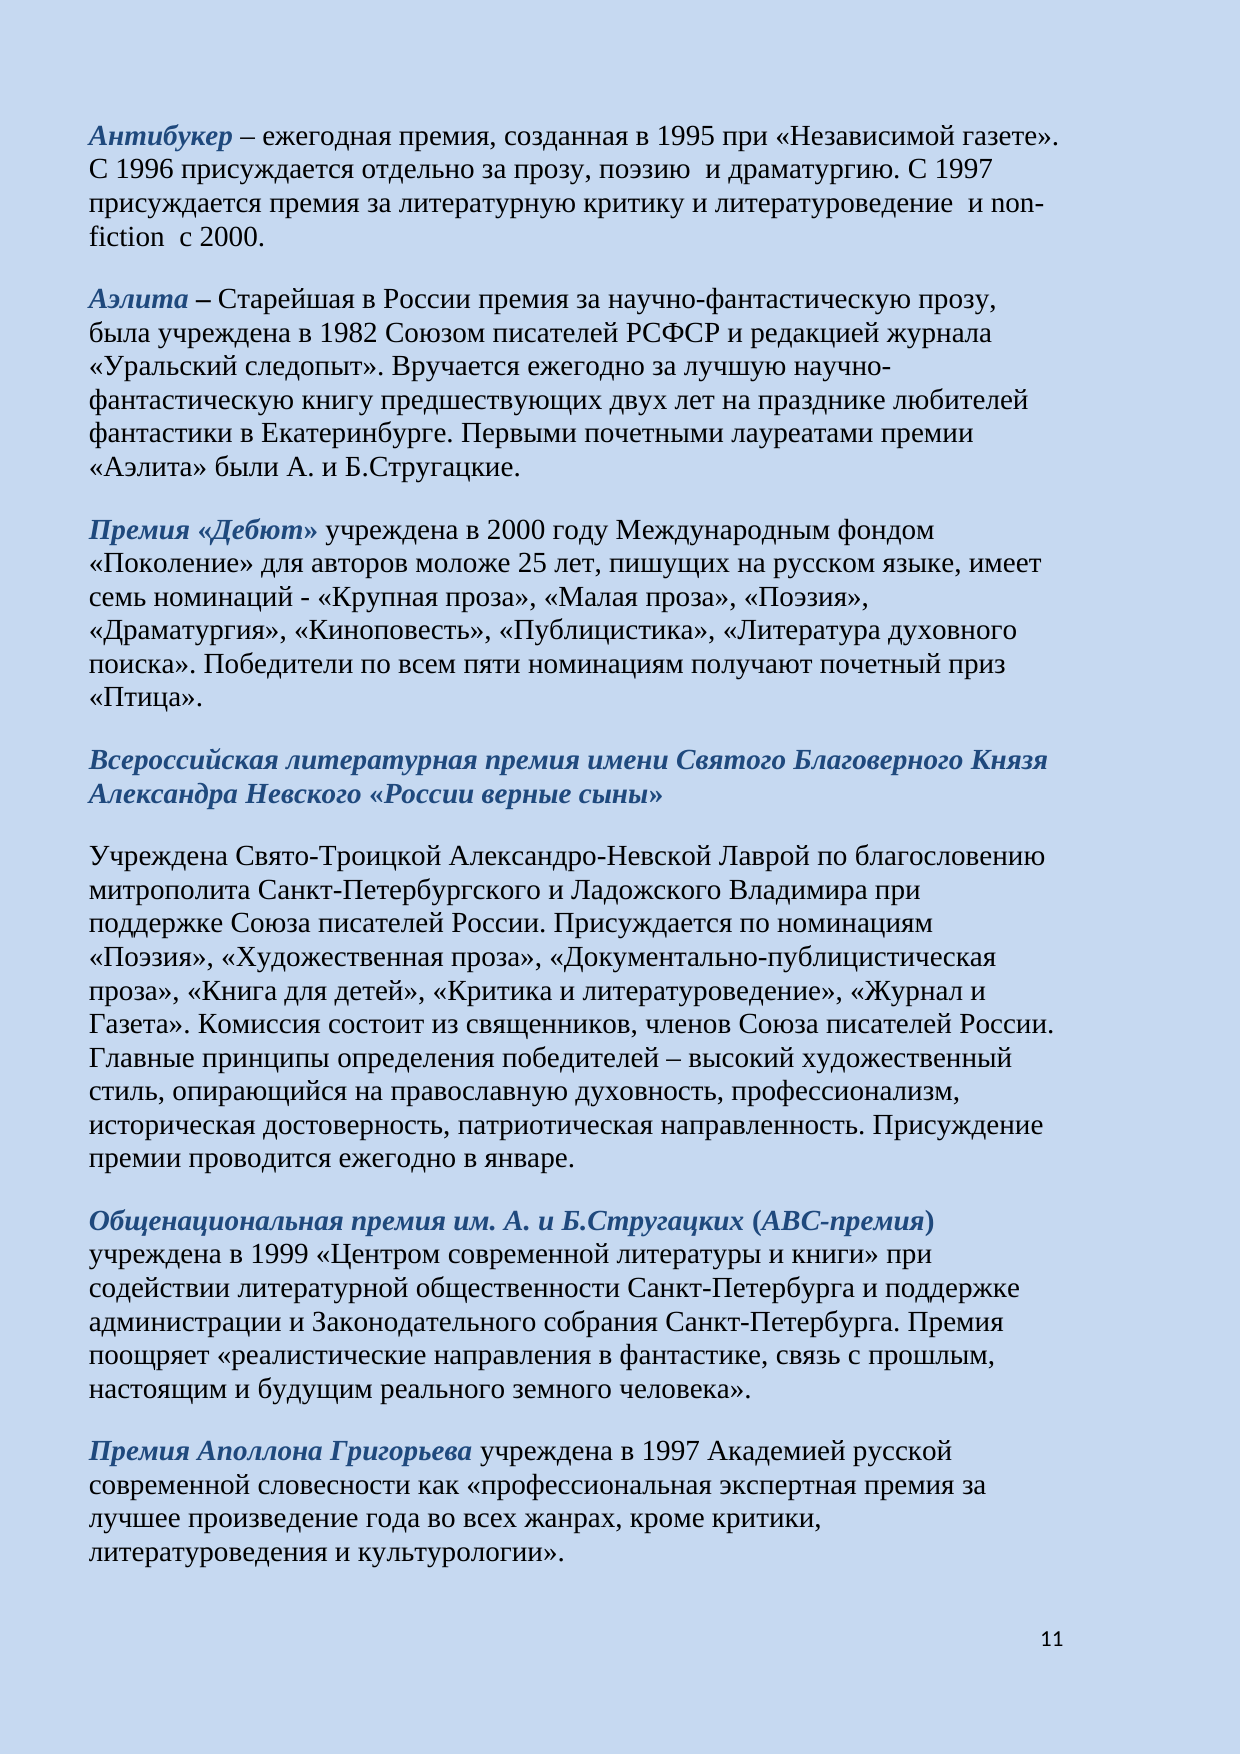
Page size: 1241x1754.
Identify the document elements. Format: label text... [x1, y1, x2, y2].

text Всероссийская литературная премия имени Святого Благоверного Князя Александра Невского «России верные сыны» [88, 742, 1063, 809]
text Аэлита – Старейшая в России премия за научно-фантастическую прозу, была учреждена в 1982 Союзом писателей РСФСР и редакцией журнала «Уральский следопыт». Вручается ежегодно за лучшую научно-фантастическую книгу предшествующих двух лет на празднике любителей фантастики в Екатеринбурге. Первыми почетными лауреатами премии «Аэлита» были А. и Б.Стругацкие. [88, 281, 1063, 483]
text Общенациональная премия им. А. и Б.Стругацких (АВС-премия) учреждена в 1999 «Центром современной литературы и книги» при содействии литературной общественности Санкт-Петербурга и поддержке администрации и Законодательного собрания Санкт-Петербурга. Премия поощряет «реалистические направления в фантастике, связь с прошлым, настоящим и будущим реального земного человека». [88, 1203, 1063, 1404]
text Премия Аполлона Григорьева учреждена в 1997 Академией русской современной словесности как «профессиональная экспертная премия за лучшее произведение года во всех жанрах, кроме критики, литературоведения и культурологии». [88, 1433, 1063, 1568]
text Учреждена Свято-Троицкой Александро-Невской Лаврой по благословению митрополита Санкт-Петербургского и Ладожского Владимира при поддержке Союза писателей России. Присуждается по номинациям «Поэзия», «Художественная проза», «Документально-публицистическая проза», «Книга для детей», «Критика и литературоведение», «Журнал и Газета». Комиссия состоит из священников, членов Союза писателей России. Главные принципы определения победителей – высокий художественный стиль, опирающийся на православную духовность, профессионализм, историческая достоверность, патриотическая направленность. Присуждение премии проводится ежегодно в январе. [88, 838, 1063, 1174]
text Антибукер – ежегодная премия, созданная в 1995 при «Независимой газете». С 1996 присуждается отдельно за прозу, поэзию и драматургию. С 1997 присуждается премия за литературную критику и литературоведение и non-fiction с 2000. [88, 118, 1063, 252]
text Премия «Дебют» учреждена в 2000 году Международным фондом «Поколение» для авторов моложе 25 лет, пишущих на русском языке, имеет семь номинаций - «Крупная проза», «Малая проза», «Поэзия», «Драматургия», «Киноповесть», «Публицистика», «Литература духовного поиска». Победители по всем пяти номинациям получают почетный приз «Птица». [88, 512, 1063, 713]
